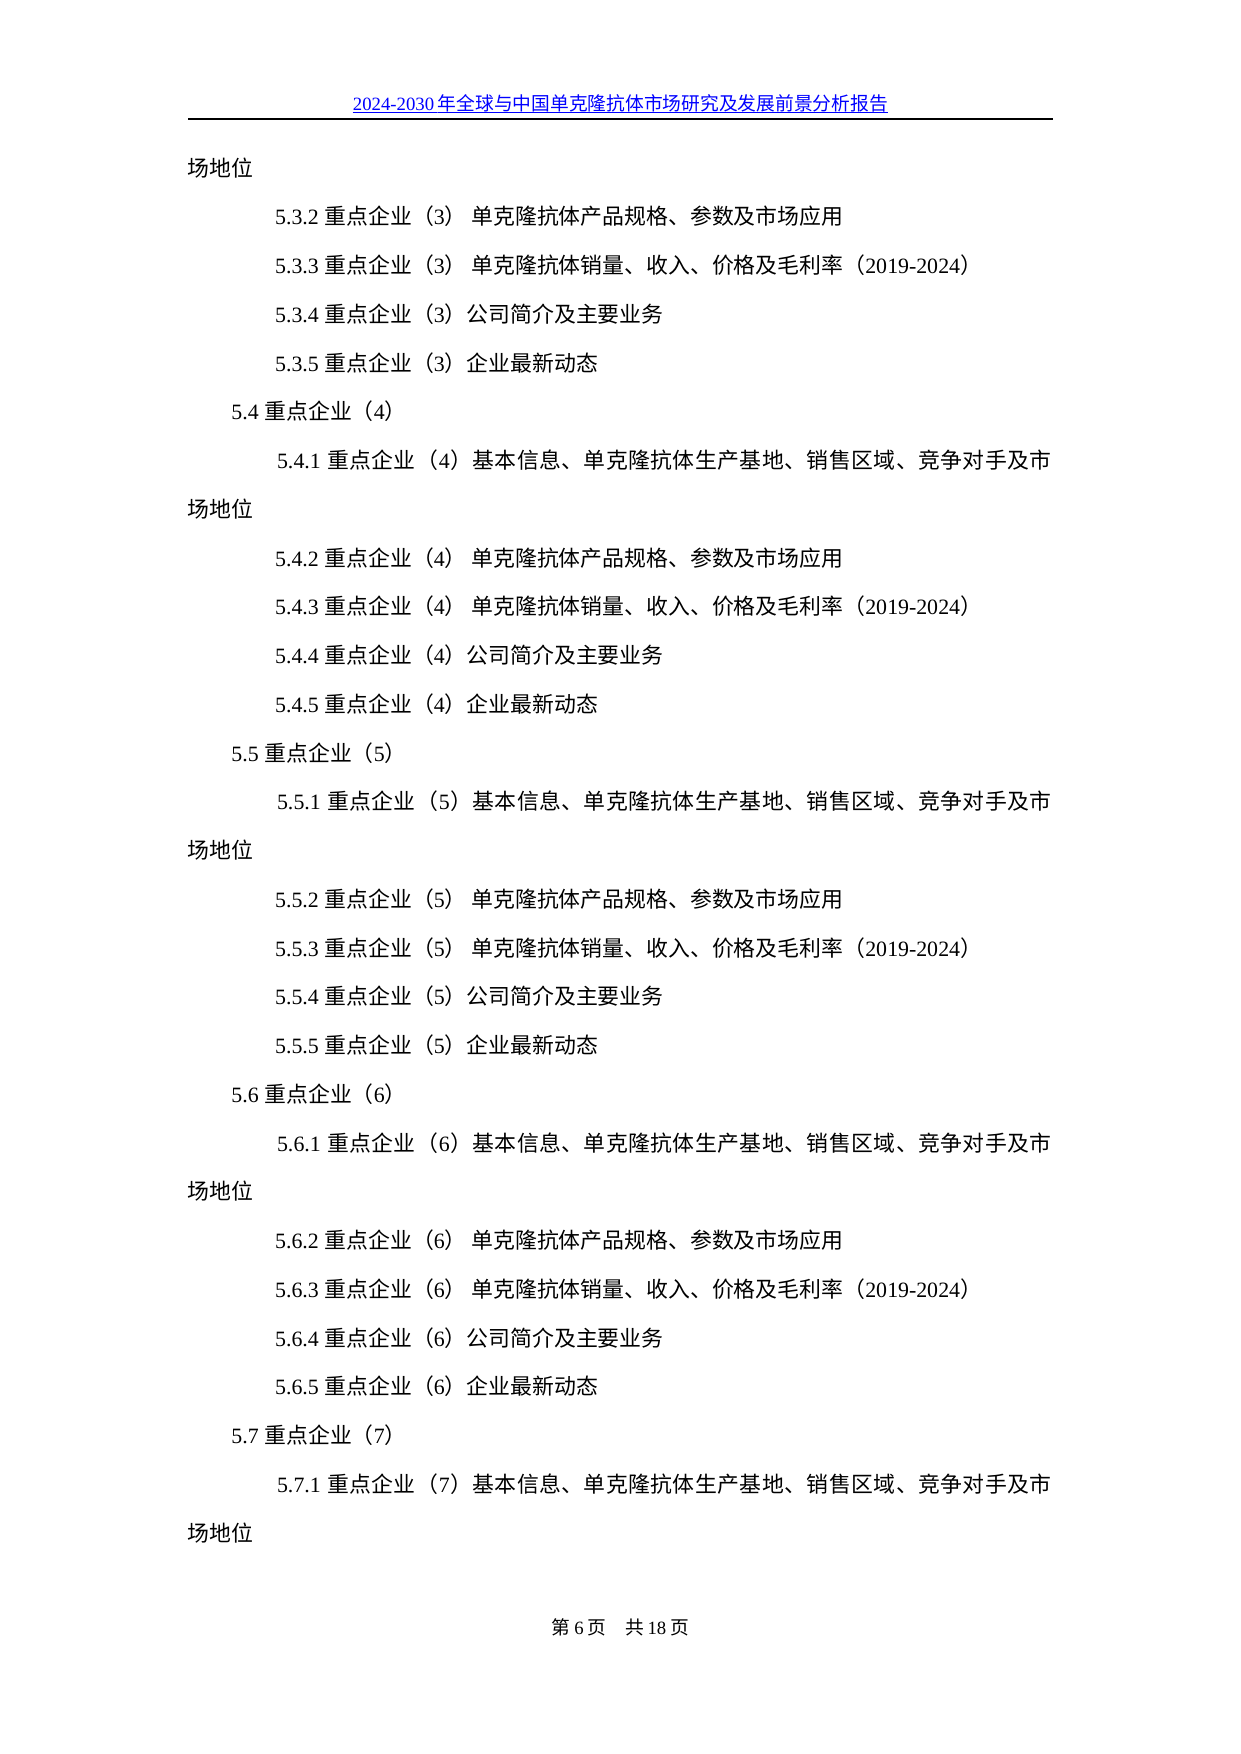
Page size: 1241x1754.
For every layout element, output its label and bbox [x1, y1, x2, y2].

text [187, 150, 1053, 1548]
